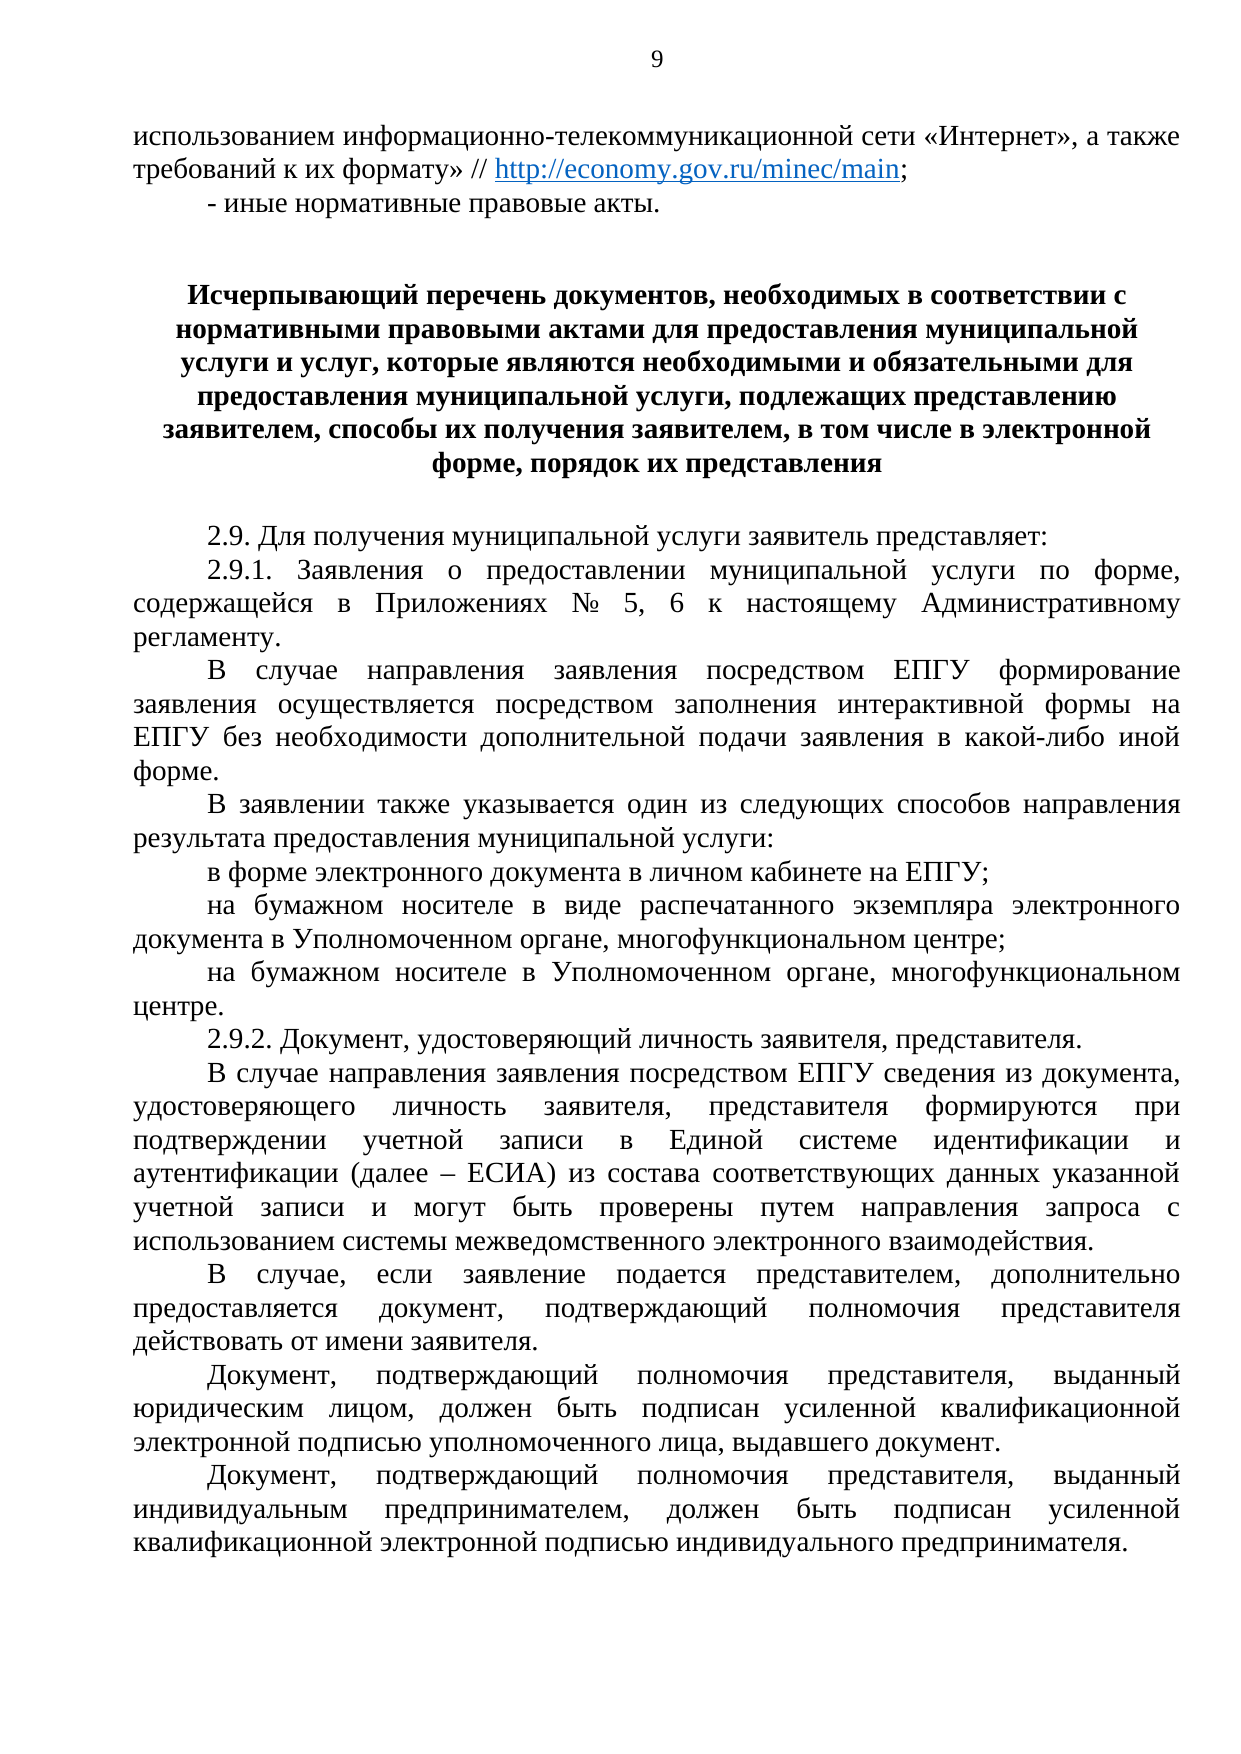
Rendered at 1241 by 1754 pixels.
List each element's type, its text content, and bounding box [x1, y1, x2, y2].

text Документ, подтверждающий полномочия представителя, выданный индивидуальным предпринимателем, должен быть подписан усиленной квалификационной электронной подписью индивидуального предпринимателя. [133, 1457, 1181, 1558]
text Документ, подтверждающий полномочия представителя, выданный юридическим лицом, должен быть подписан усиленной квалификационной электронной подписью уполномоченного лица, выдавшего документ. [133, 1357, 1181, 1457]
text на бумажном носителе в виде распечатанного экземпляра электронного документа в Уполномоченном органе, многофункциональном центре; [133, 887, 1181, 954]
text на бумажном носителе в Уполномоченном органе, многофункциональном центре. [133, 954, 1181, 1021]
text в форме электронного документа в личном кабинете на ЕПГУ; [133, 854, 1181, 887]
text Исчерпывающий перечень документов, необходимых в соответствии с нормативными правовыми актами для предоставления муниципальной услуги и услуг, которые являются необходимыми и обязательными для предоставления муниципальной услуги, подлежащих представлению заявителем, способы их получения заявителем, в том числе в электронной форме, порядок их представления [133, 277, 1181, 478]
text В случае, если заявление подается представителем, дополнительно предоставляется документ, подтверждающий полномочия представителя действовать от имени заявителя. [133, 1256, 1181, 1357]
text 2.9.2. Документ, удостоверяющий личность заявителя, представителя. [133, 1021, 1181, 1055]
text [133, 118, 1181, 185]
text В заявлении также указывается один из следующих способов направления результата предоставления муниципальной услуги: [133, 787, 1181, 854]
text 2.9. Для получения муниципальной услуги заявитель представляет: [133, 518, 1181, 552]
text В случае направления заявления посредством ЕПГУ сведения из документа, удостоверяющего личность заявителя, представителя формируются при подтверждении учетной записи в Единой системе идентификации и аутентификации (далее – ЕСИА) из состава соответствующих данных указанной учетной записи и могут быть проверены путем направления запроса с использованием системы межведомственного электронного взаимодействия. [133, 1055, 1181, 1256]
text - иные нормативные правовые акты. [133, 185, 1181, 219]
text 2.9.1. Заявления о предоставлении муниципальной услуги по форме, содержащейся в Приложениях № 5, 6 к настоящему Административному регламенту. [133, 552, 1181, 652]
text В случае направления заявления посредством ЕПГУ формирование заявления осуществляется посредством заполнения интерактивной формы на ЕПГУ без необходимости дополнительной подачи заявления в какой-либо иной форме. [133, 652, 1181, 787]
